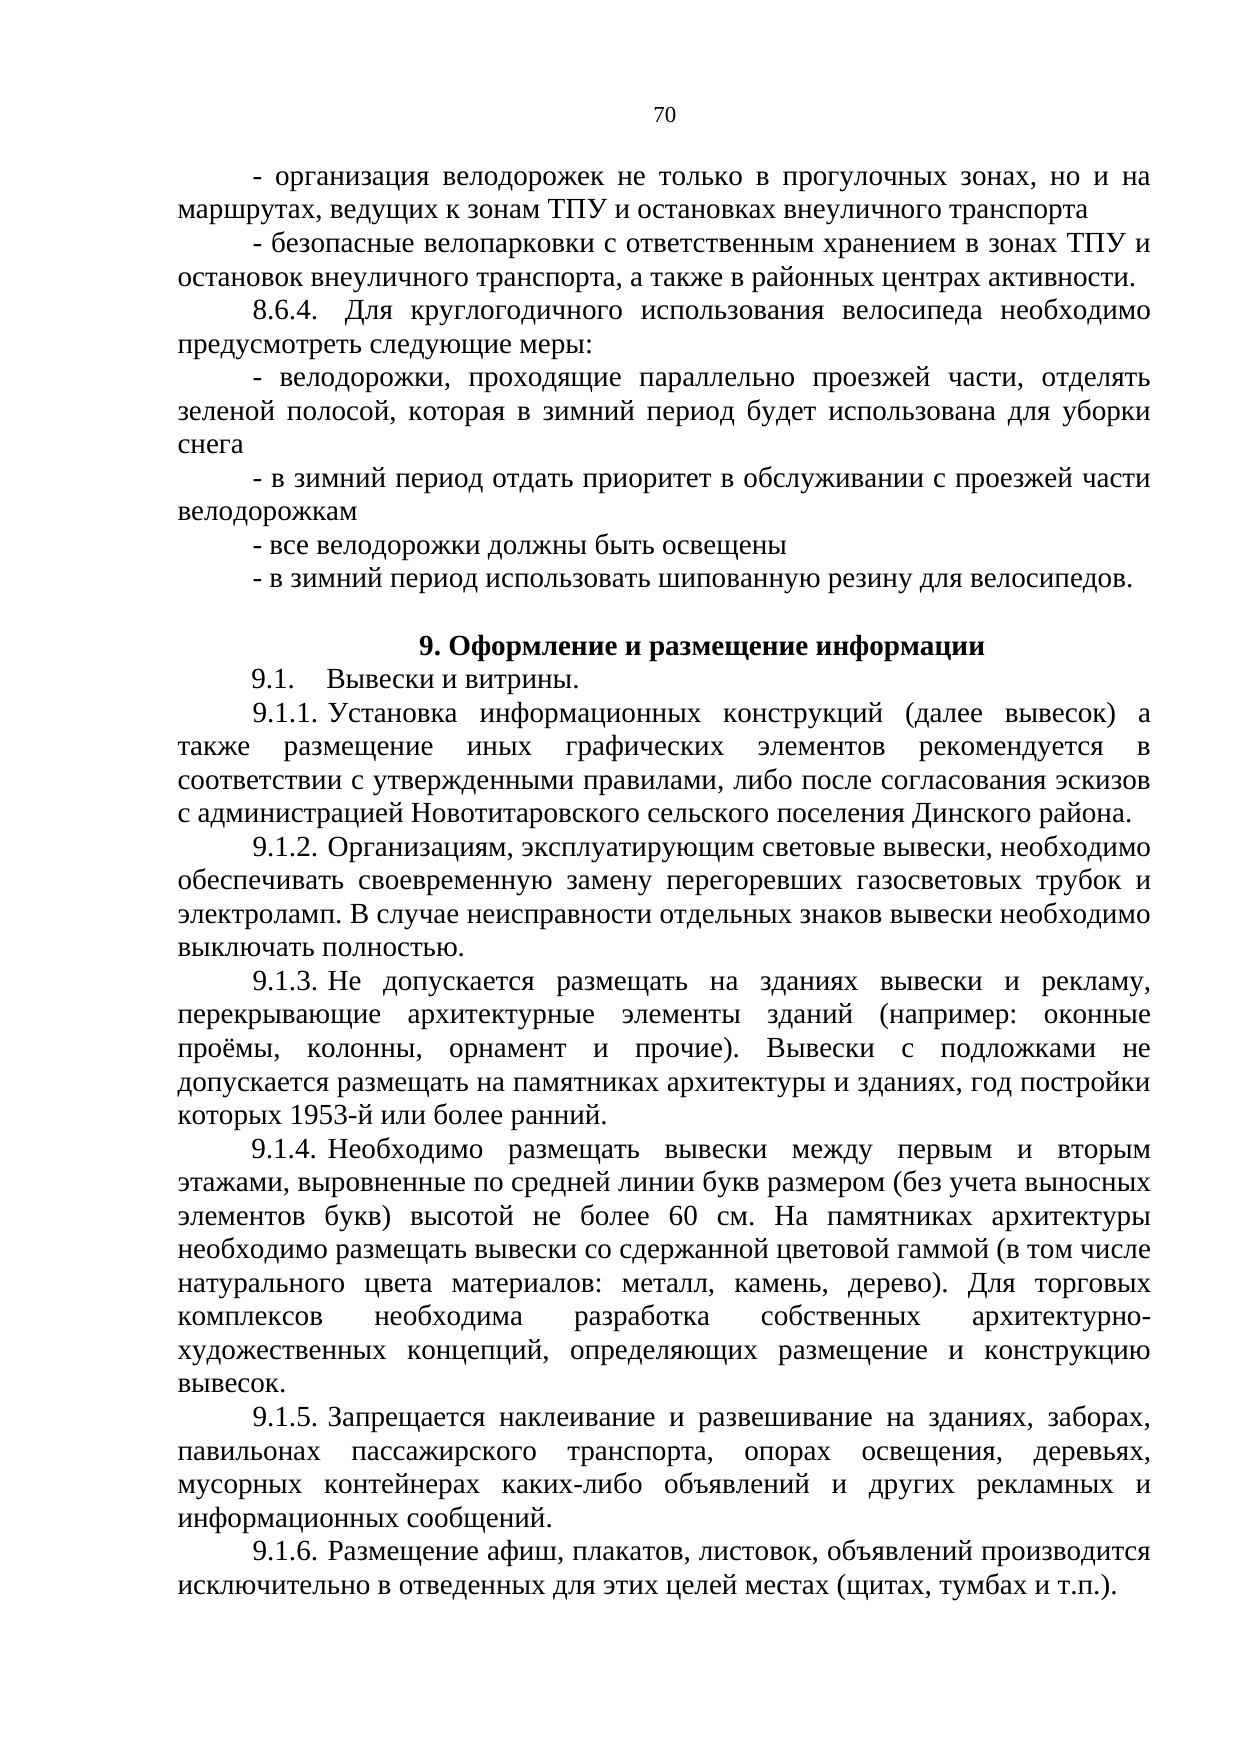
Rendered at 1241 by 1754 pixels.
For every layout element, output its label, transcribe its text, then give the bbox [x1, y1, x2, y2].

list Вывески и витрины. [251, 661, 1152, 695]
text - безопасные велопарковки с ответственным хранением в зонах ТПУ и остановок внеуличного транспорта, а также в районных центрах активности. [177, 225, 1152, 292]
text - все велодорожки должны быть освещены [177, 527, 1152, 561]
list Запрещается наклеивание и развешивание на зданиях, заборах, павильонах пассажирского транспорта, опорах освещения, деревьях, мусорных контейнерах каких-либо объявлений и других рекламных и информационных сообщений. [177, 1399, 1152, 1533]
text - организация велодорожек не только в прогулочных зонах, но и на маршрутах, ведущих к зонам ТПУ и остановках внеуличного транспорта [177, 158, 1152, 225]
list Необходимо размещать вывески между первым и вторым этажами, выровненные по средней линии букв размером (без учета выносных элементов букв) высотой не более 60 см. На памятниках архитектуры необходимо размещать вывески со сдержанной цветовой гаммой (в том числе натурального цвета материалов: металл, камень, дерево). Для торговых комплексов необходима разработка собственных архитектурно-художественных концепций, определяющих размещение и конструкцию вывесок. [177, 1131, 1152, 1399]
list Для круглогодичного использования велосипеда необходимо предусмотреть следующие меры: [177, 292, 1152, 359]
list Организациям, эксплуатирующим световые вывески, необходимо обеспечивать своевременную замену перегоревших газосветовых трубок и электроламп. В случае неисправности отдельных знаков вывески необходимо выключать полностью. [177, 829, 1152, 963]
list Размещение афиш, плакатов, листовок, объявлений производится исключительно в отведенных для этих целей местах (щитах, тумбах и т.п.). [177, 1533, 1152, 1600]
text - в зимний период использовать шипованную резину для велосипедов. [177, 561, 1152, 594]
list Установка информационных конструкций (далее вывесок) а также размещение иных графических элементов рекомендуется в соответствии с утвержденными правилами, либо после согласования эскизов с администрацией Новотитаровского сельского поселения Динского района. [177, 695, 1152, 829]
text - велодорожки, проходящие параллельно проезжей части, отделять зеленой полосой, которая в зимний период будет использована для уборки снега [177, 359, 1152, 460]
list Не допускается размещать на зданиях вывески и рекламу, перекрывающие архитектурные элементы зданий (например: оконные проёмы, колонны, орнамент и прочие). Вывески с подложками не допускается размещать на памятниках архитектуры и зданиях, год постройки которых 1953-й или более ранний. [177, 963, 1152, 1131]
text 9. Оформление и размещение информации [177, 628, 1152, 661]
text - в зимний период отдать приоритет в обслуживании с проезжей части велодорожкам [177, 460, 1152, 527]
